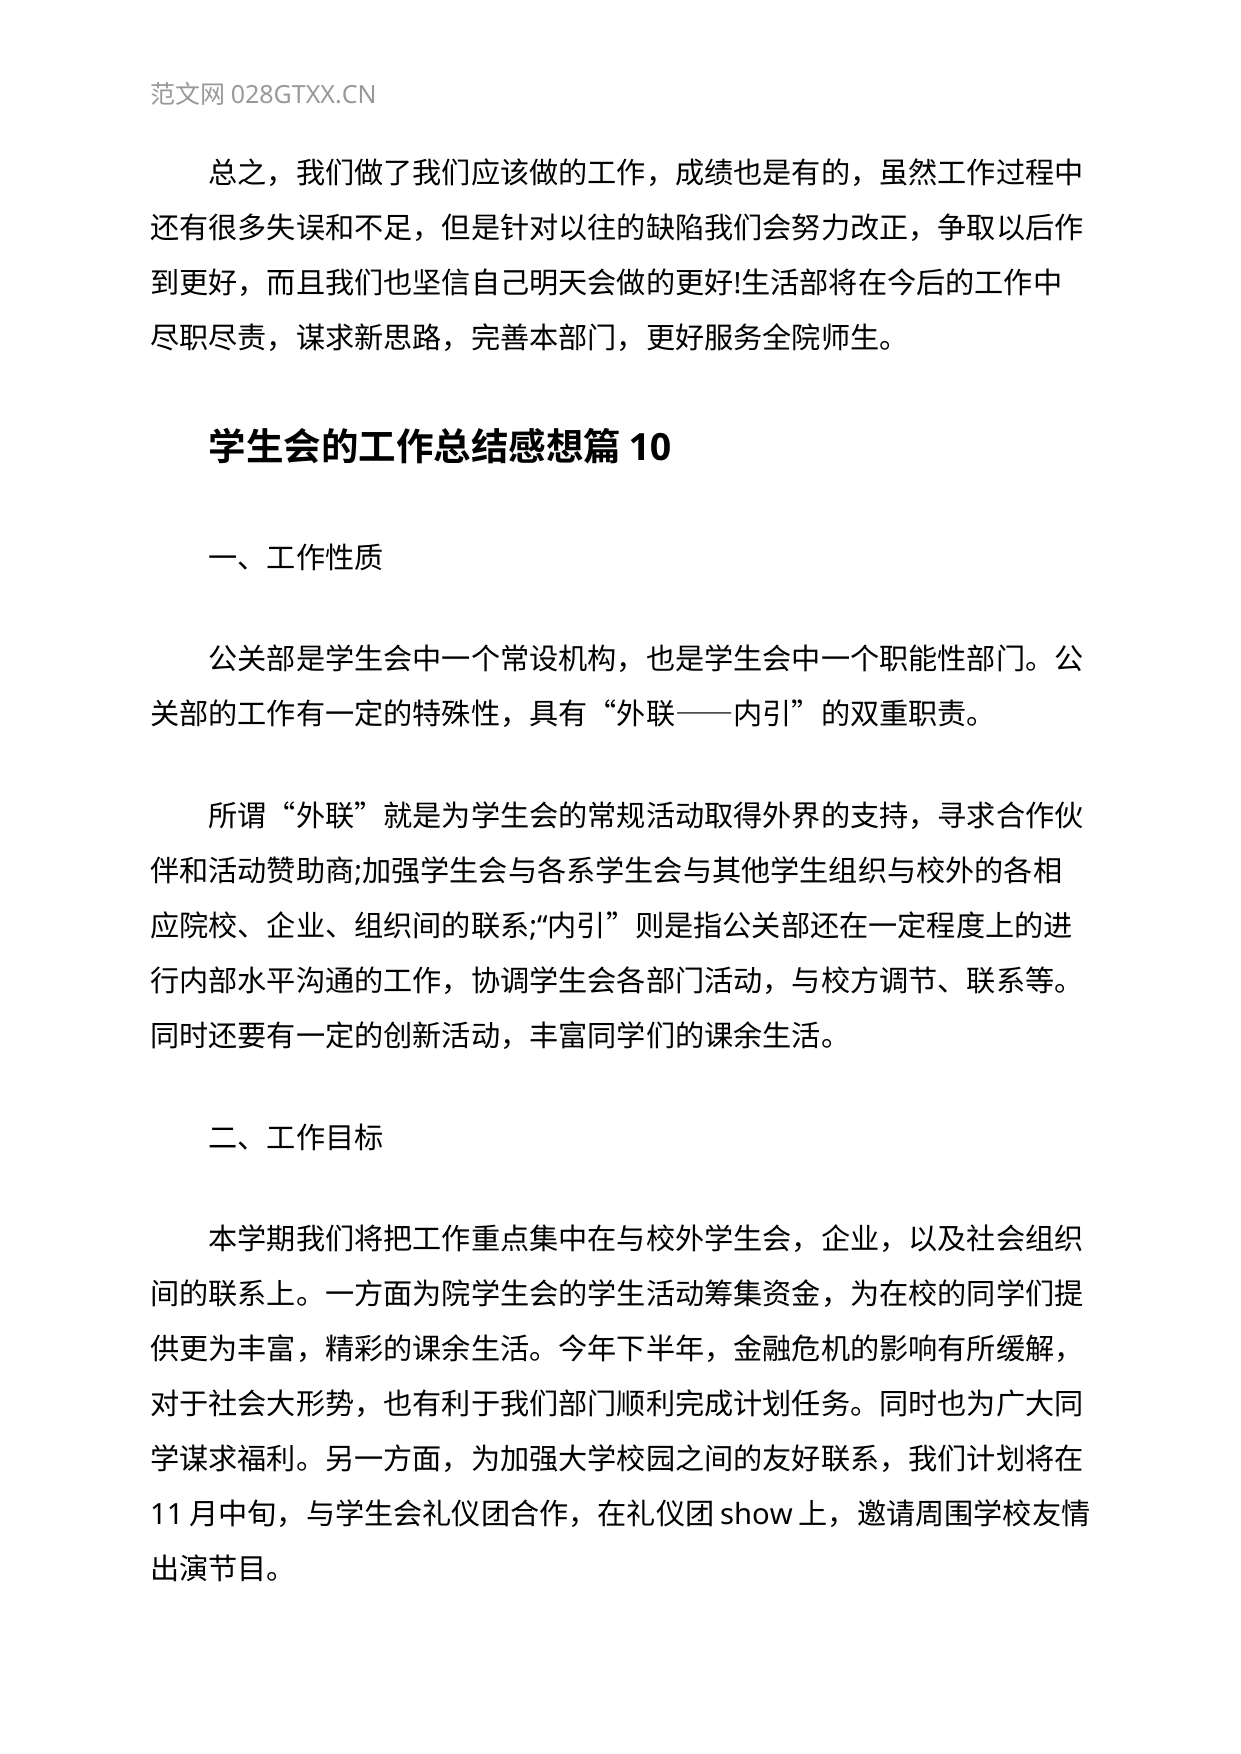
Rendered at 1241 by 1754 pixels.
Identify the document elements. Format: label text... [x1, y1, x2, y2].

text 所谓“外联”就是为学生会的常规活动取得外界的支持，寻求合作伙伴和活动赞助商;加强学生会与各系学生会与其他学生组织与校外的各相应院校、企业、组织间的联系;“内引”则是指公关部还在一定程度上的进行内部水平沟通的工作，协调学生会各部门活动，与校方调节、联系等。同时还要有一定的创新活动，丰富同学们的课余生活。 [150, 793, 1090, 1055]
text 一、工作性质 [150, 534, 1090, 576]
text 学生会的工作总结感想篇10 [150, 417, 1090, 471]
text 二、工作目标 [150, 1114, 1090, 1156]
text 本学期我们将把工作重点集中在与校外学生会，企业，以及社会组织间的联系上。一方面为院学生会的学生活动筹集资金，为在校的同学们提供更为丰富，精彩的课余生活。今年下半年，金融危机的影响有所缓解，对于社会大形势，也有利于我们部门顺利完成计划任务。同时也为广大同学谋求福利。另一方面，为加强大学校园之间的友好联系，我们计划将在11月中旬，与学生会礼仪团合作，在礼仪团show上，邀请周围学校友情出演节目。 [150, 1216, 1090, 1588]
text 总之，我们做了我们应该做的工作，成绩也是有的，虽然工作过程中还有很多失误和不足，但是针对以往的缺陷我们会努力改正，争取以后作到更好，而且我们也坚信自己明天会做的更好!生活部将在今后的工作中尽职尽责，谋求新思路，完善本部门，更好服务全院师生。 [150, 150, 1090, 357]
text 公关部是学生会中一个常设机构，也是学生会中一个职能性部门。公关部的工作有一定的特殊性，具有“外联——内引”的双重职责。 [150, 636, 1090, 733]
